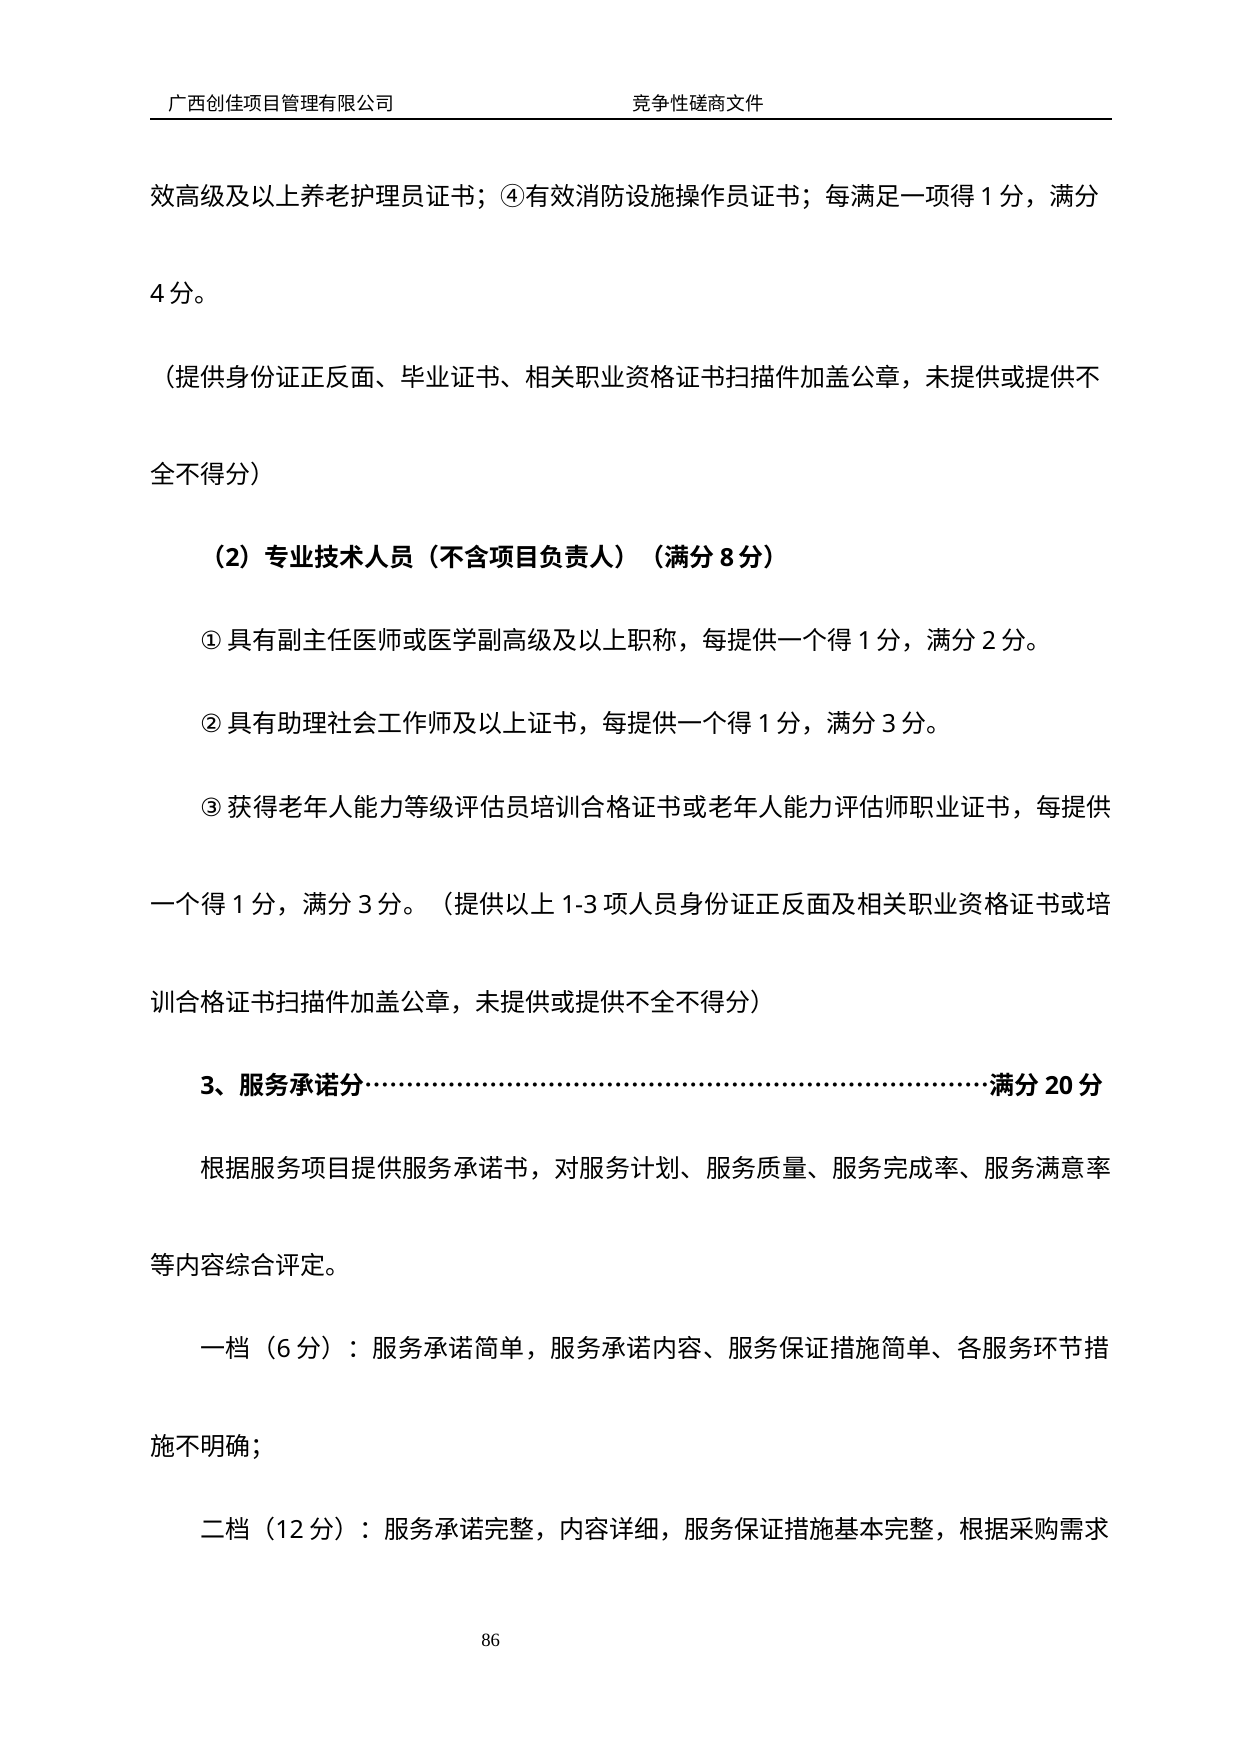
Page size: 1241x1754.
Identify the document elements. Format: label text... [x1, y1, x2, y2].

text ③获得老年人能力等级评估员培训合格证书或老年人能力评估师职业证书，每提供一个得1分，满分3分。（提供以上1-3项人员身份证正反面及相关职业资格证书或培训合格证书扫描件加盖公章，未提供或提供不全不得分） [150, 773, 1112, 1033]
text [150, 162, 1112, 324]
text ②具有助理社会工作师及以上证书，每提供一个得1分，满分3分。 [150, 689, 1112, 754]
text 根据服务项目提供服务承诺书，对服务计划、服务质量、服务完成率、服务满意率等内容综合评定。 [150, 1134, 1112, 1296]
text （提供身份证正反面、毕业证书、相关职业资格证书扫描件加盖公章，未提供或提供不全不得分） [150, 343, 1112, 505]
text 3、服务承诺分…………………………………………………………………满分20分 [150, 1051, 1112, 1116]
text ①具有副主任医师或医学副高级及以上职称，每提供一个得1分，满分2分。 [150, 606, 1112, 671]
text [150, 1495, 1112, 1560]
text （2）专业技术人员（不含项目负责人）（满分8分） [150, 523, 1112, 588]
text 一档（6分）：服务承诺简单，服务承诺内容、服务保证措施简单、各服务环节措施不明确； [150, 1314, 1112, 1477]
